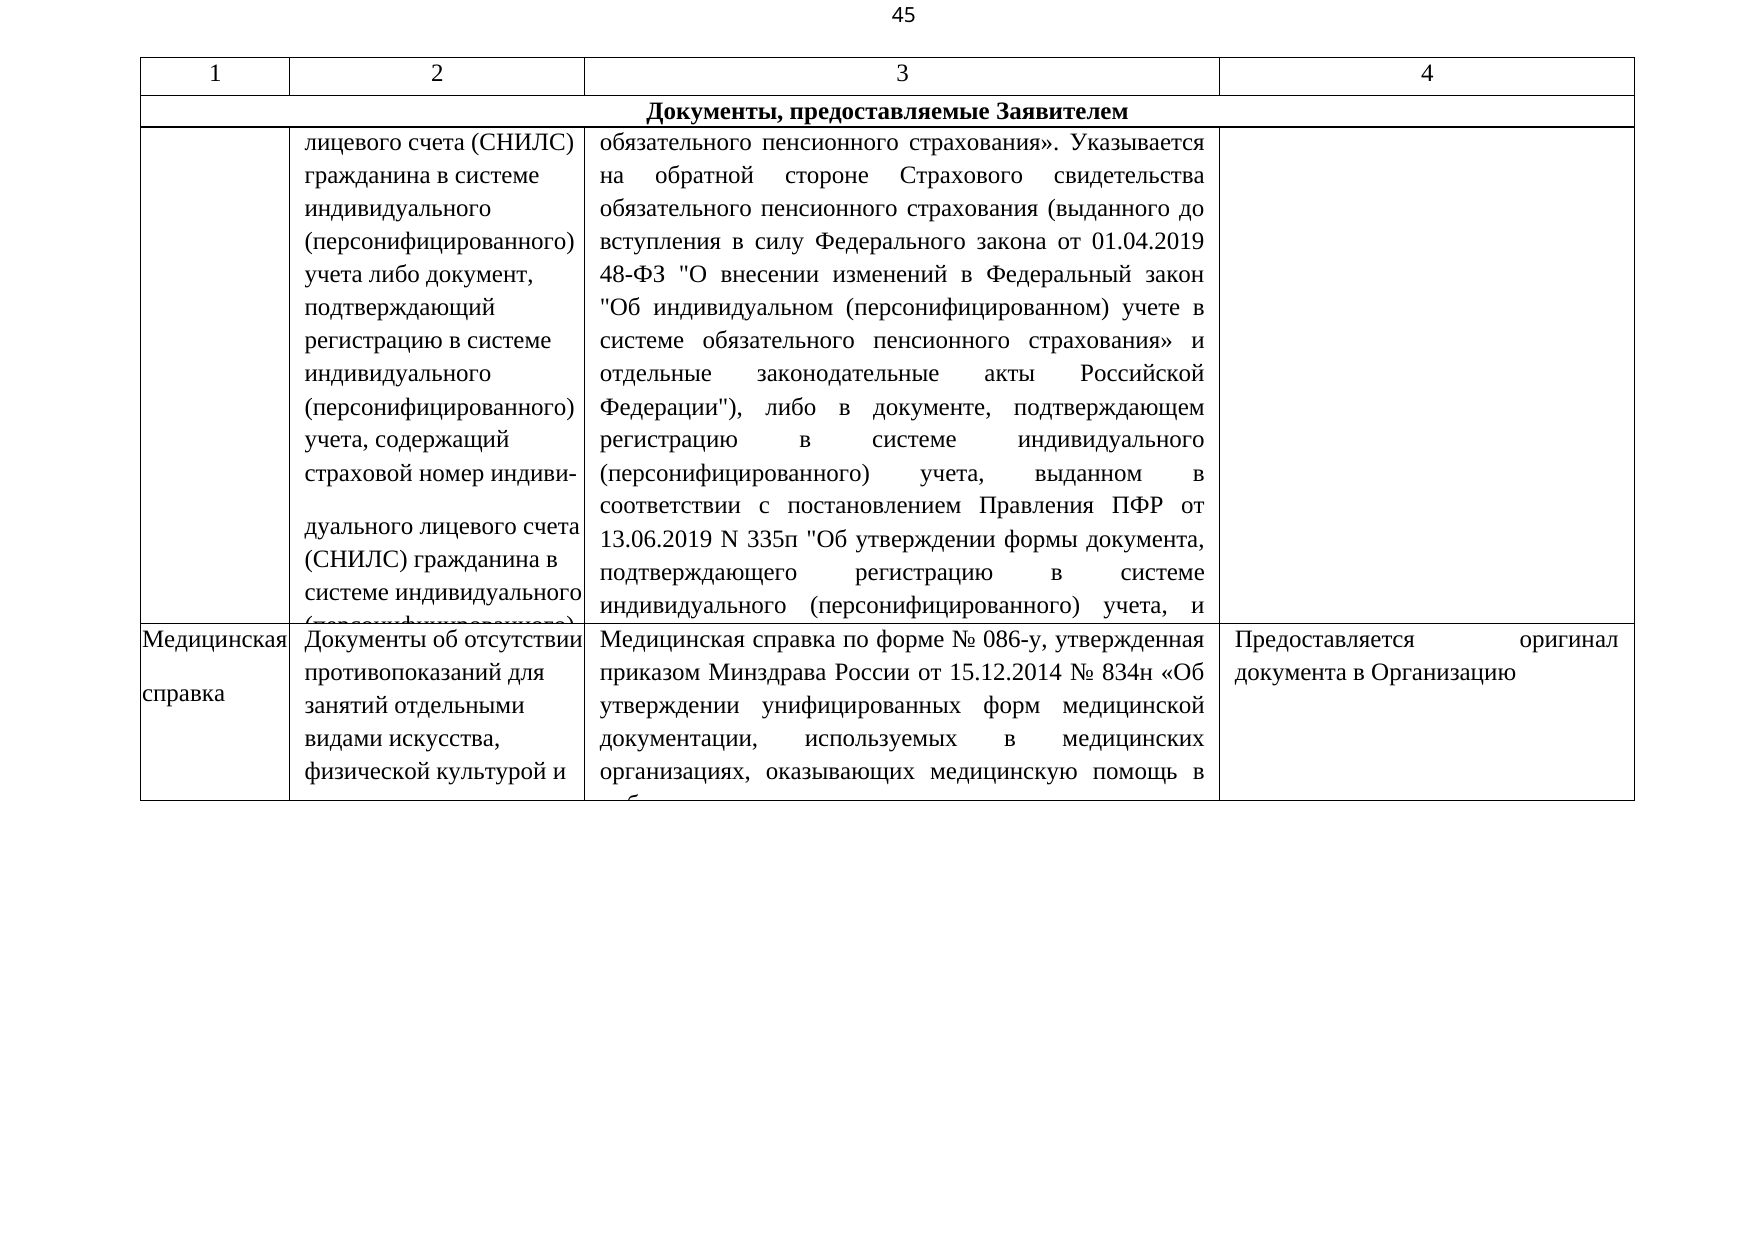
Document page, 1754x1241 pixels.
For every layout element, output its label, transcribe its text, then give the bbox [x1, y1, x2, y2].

table_cell [141, 128, 289, 623]
table_cell 1 [141, 58, 289, 95]
table_cell Медицинская справка [141, 624, 289, 800]
table_cell 4 [1220, 58, 1634, 95]
table_cell [1220, 128, 1634, 623]
table_cell 3 [585, 58, 1219, 95]
table_cell 2 [290, 58, 584, 95]
table_cell Медицинская справка по форме № 086-у, утвержденная приказом Минздрава России от 15.12.2014 № 834н «Об утверждении унифицированных форм медицинской документации, используемых в медицинских организациях, оказывающих медицинскую помощь в амбулаторных условиях, и порядков по их заполнению» [585, 624, 1219, 800]
table_cell Предоставляется оригинал документа в Организацию [1220, 624, 1634, 800]
table_cell обязательного пенсионного страхования». Указывается на обратной стороне Страхового свидетельства обязательного пенсионного страхования (выданного до вступления в силу Федерального закона от 01.04.2019 48-ФЗ "О внесении изменений в Федеральный закон "Об индивидуальном (персонифицированном) учете в системе обязательного пенсионного страхования» и отдельные законодательные акты Российской Федерации"), либо в документе, подтверждающем регистрацию в системе индивидуального (персонифицированного) учета, выданном в соответствии с постановлением Правления ПФР от 13.06.2019 N 335п "Об утверждении формы документа, подтверждающего регистрацию в системе индивидуального (персонифицированного) учета, и порядка его оформления в форме электронного документа" [585, 128, 1219, 623]
table_cell Документы, предоставляемые Заявителем [141, 96, 1634, 126]
table_cell лицевого счета (СНИЛС) гражданина в системе индивидуального (персонифицированного) учета либо документ, подтверждающий регистрацию в системе индивидуального (персонифицированного) учета, содержащий страховой номер индиви- дуального лицевого счета (СНИЛС) гражданина в системе индивидуального (персонифицированного) учета [290, 128, 584, 623]
table_cell Документы об отсутствии противопоказаний для занятий отдельными видами искусства, физической культурой и спортом [290, 624, 584, 800]
